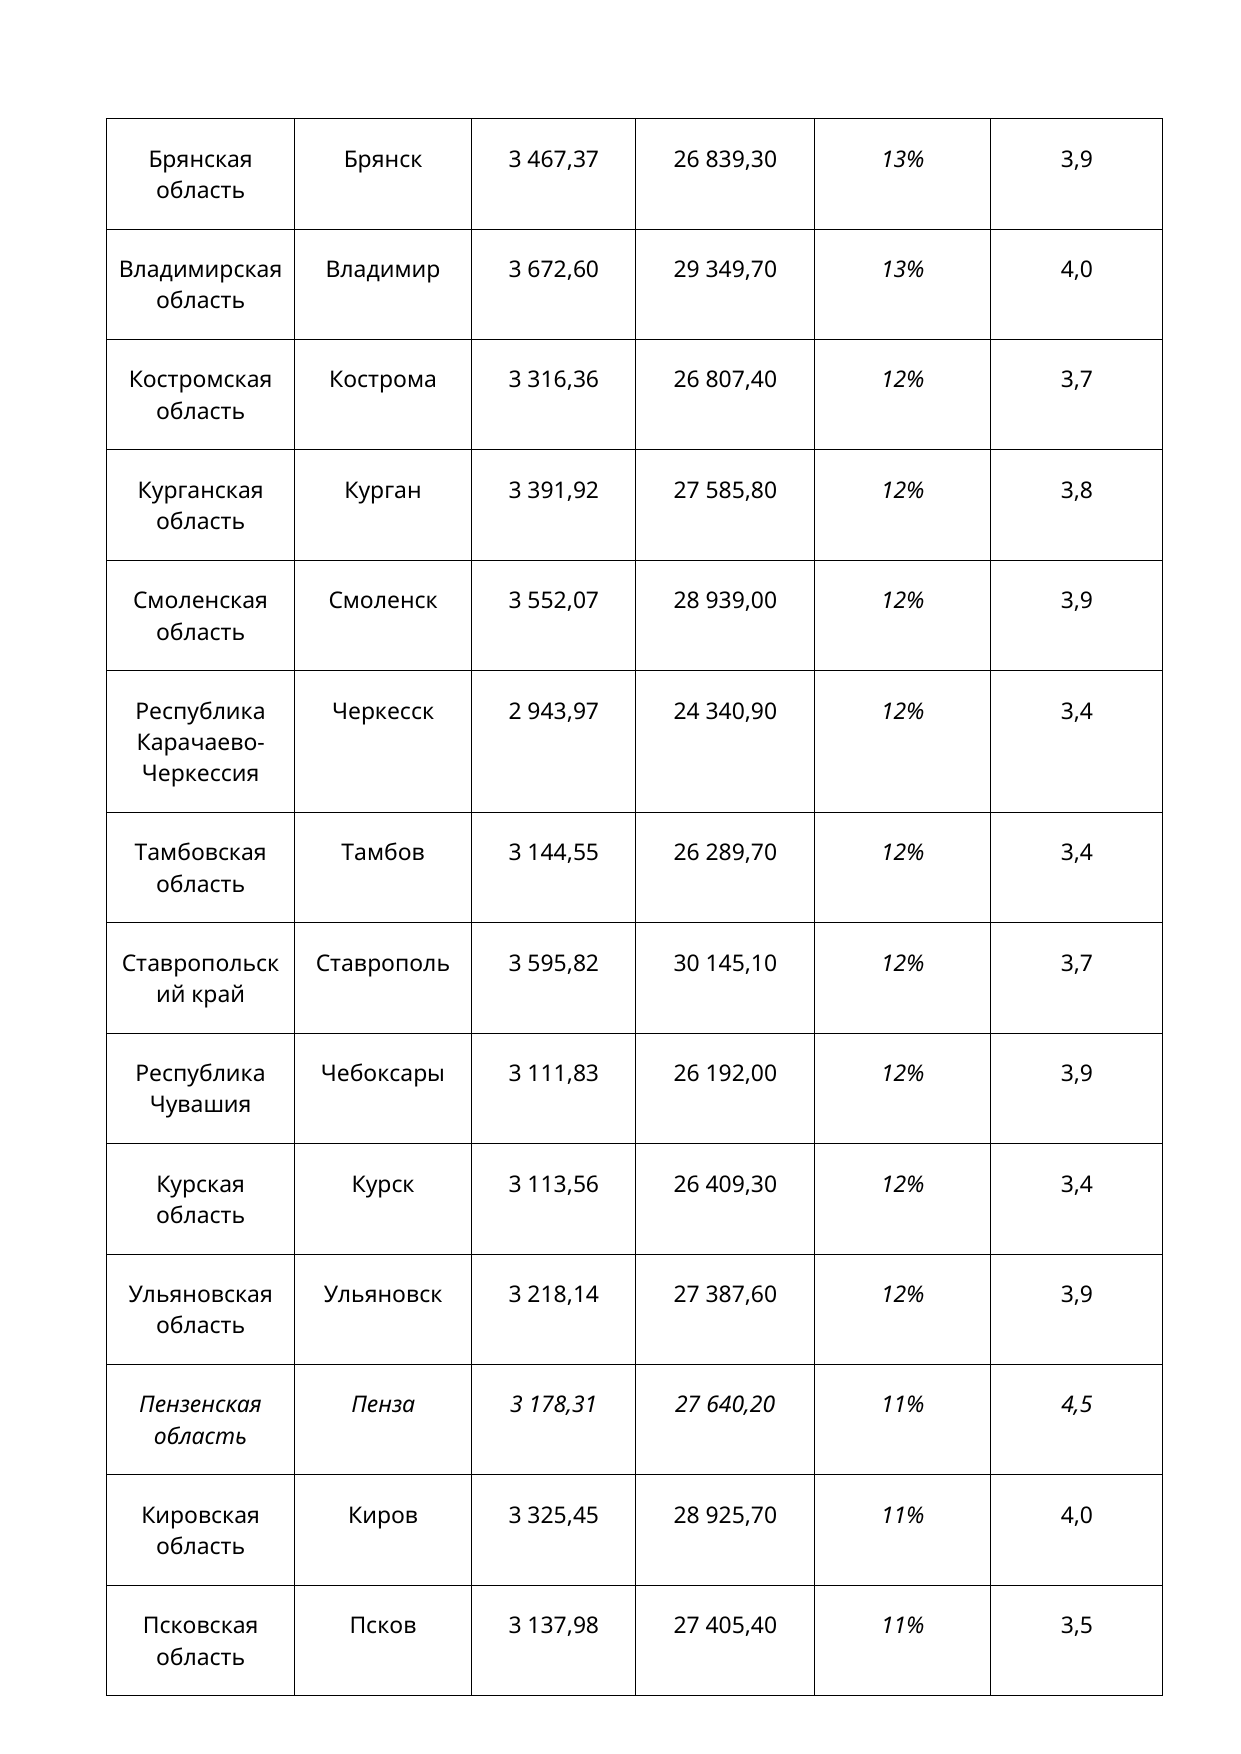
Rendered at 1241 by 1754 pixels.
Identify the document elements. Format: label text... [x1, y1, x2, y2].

table_cell 26 192,00 [636, 1034, 814, 1143]
table_cell 3 391,92 [472, 450, 635, 560]
table_cell Республика Карачаево-Черкессия [107, 671, 294, 812]
table_cell Тамбовская область [107, 813, 294, 922]
table_cell Киров [295, 1475, 471, 1585]
table_cell 12% [815, 1034, 990, 1143]
table_cell 12% [815, 923, 990, 1033]
table_cell 26 807,40 [636, 340, 814, 449]
table_cell 3 137,98 [472, 1586, 635, 1695]
table_cell 3 552,07 [472, 561, 635, 670]
table_cell 3,7 [991, 923, 1162, 1033]
table_cell 3 672,60 [472, 230, 635, 339]
table_cell 3 111,83 [472, 1034, 635, 1143]
table_cell Ульяновская область [107, 1255, 294, 1364]
table_cell 12% [815, 1144, 990, 1253]
table_cell 3 218,14 [472, 1255, 635, 1364]
table_cell 12% [815, 450, 990, 560]
table_cell 12% [815, 1255, 990, 1364]
table_cell 13% [815, 230, 990, 339]
table_cell 13% [815, 119, 990, 228]
table_cell 3 113,56 [472, 1144, 635, 1253]
table_cell 26 289,70 [636, 813, 814, 922]
table_cell Тамбов [295, 813, 471, 922]
table_cell Республика Чувашия [107, 1034, 294, 1143]
table_cell Курган [295, 450, 471, 560]
table_cell Смоленская область [107, 561, 294, 670]
table_cell 11% [815, 1586, 990, 1695]
table_cell 30 145,10 [636, 923, 814, 1033]
table_cell 3,9 [991, 119, 1162, 228]
table_cell 3,4 [991, 671, 1162, 812]
table_cell 12% [815, 340, 990, 449]
table_cell 12% [815, 813, 990, 922]
table_cell Костромская область [107, 340, 294, 449]
table_cell Ставрополь [295, 923, 471, 1033]
table_cell Псковская область [107, 1586, 294, 1695]
table_cell Брянская область [107, 119, 294, 228]
table_cell Кировская область [107, 1475, 294, 1585]
table_cell 3 325,45 [472, 1475, 635, 1585]
table_cell Пенза [295, 1365, 471, 1474]
table_cell 3 595,82 [472, 923, 635, 1033]
table_cell 12% [815, 561, 990, 670]
table_cell 3,5 [991, 1586, 1162, 1695]
table_cell 27 640,20 [636, 1365, 814, 1474]
table_cell 4,5 [991, 1365, 1162, 1474]
table_cell Смоленск [295, 561, 471, 670]
table_cell 29 349,70 [636, 230, 814, 339]
table_cell 3 178,31 [472, 1365, 635, 1474]
table_cell 11% [815, 1475, 990, 1585]
table_cell 3,4 [991, 1144, 1162, 1253]
table_cell 3 467,37 [472, 119, 635, 228]
table_cell Чебоксары [295, 1034, 471, 1143]
table_cell 4,0 [991, 230, 1162, 339]
table_cell Владимирская область [107, 230, 294, 339]
table_cell 3,9 [991, 1034, 1162, 1143]
table_cell Ульяновск [295, 1255, 471, 1364]
table_cell 11% [815, 1365, 990, 1474]
table_cell 3,9 [991, 1255, 1162, 1364]
table_cell 27 585,80 [636, 450, 814, 560]
table_cell 24 340,90 [636, 671, 814, 812]
table_cell Черкесск [295, 671, 471, 812]
table_cell Ставропольский край [107, 923, 294, 1033]
table_cell 26 839,30 [636, 119, 814, 228]
table_cell 2 943,97 [472, 671, 635, 812]
table_cell 28 939,00 [636, 561, 814, 670]
table_cell Владимир [295, 230, 471, 339]
table_cell Пензенская область [107, 1365, 294, 1474]
table_cell 3 316,36 [472, 340, 635, 449]
table_cell 3,8 [991, 450, 1162, 560]
table_cell Брянск [295, 119, 471, 228]
table_cell Курганская область [107, 450, 294, 560]
table_cell 3 144,55 [472, 813, 635, 922]
table_cell Псков [295, 1586, 471, 1695]
table_cell 27 387,60 [636, 1255, 814, 1364]
table_cell 12% [815, 671, 990, 812]
table_cell 26 409,30 [636, 1144, 814, 1253]
table_cell Курск [295, 1144, 471, 1253]
table_cell 28 925,70 [636, 1475, 814, 1585]
table_cell Курская область [107, 1144, 294, 1253]
table_cell 3,4 [991, 813, 1162, 922]
table_cell 27 405,40 [636, 1586, 814, 1695]
table_cell 3,9 [991, 561, 1162, 670]
table_cell Кострома [295, 340, 471, 449]
table_cell 4,0 [991, 1475, 1162, 1585]
table_cell 3,7 [991, 340, 1162, 449]
